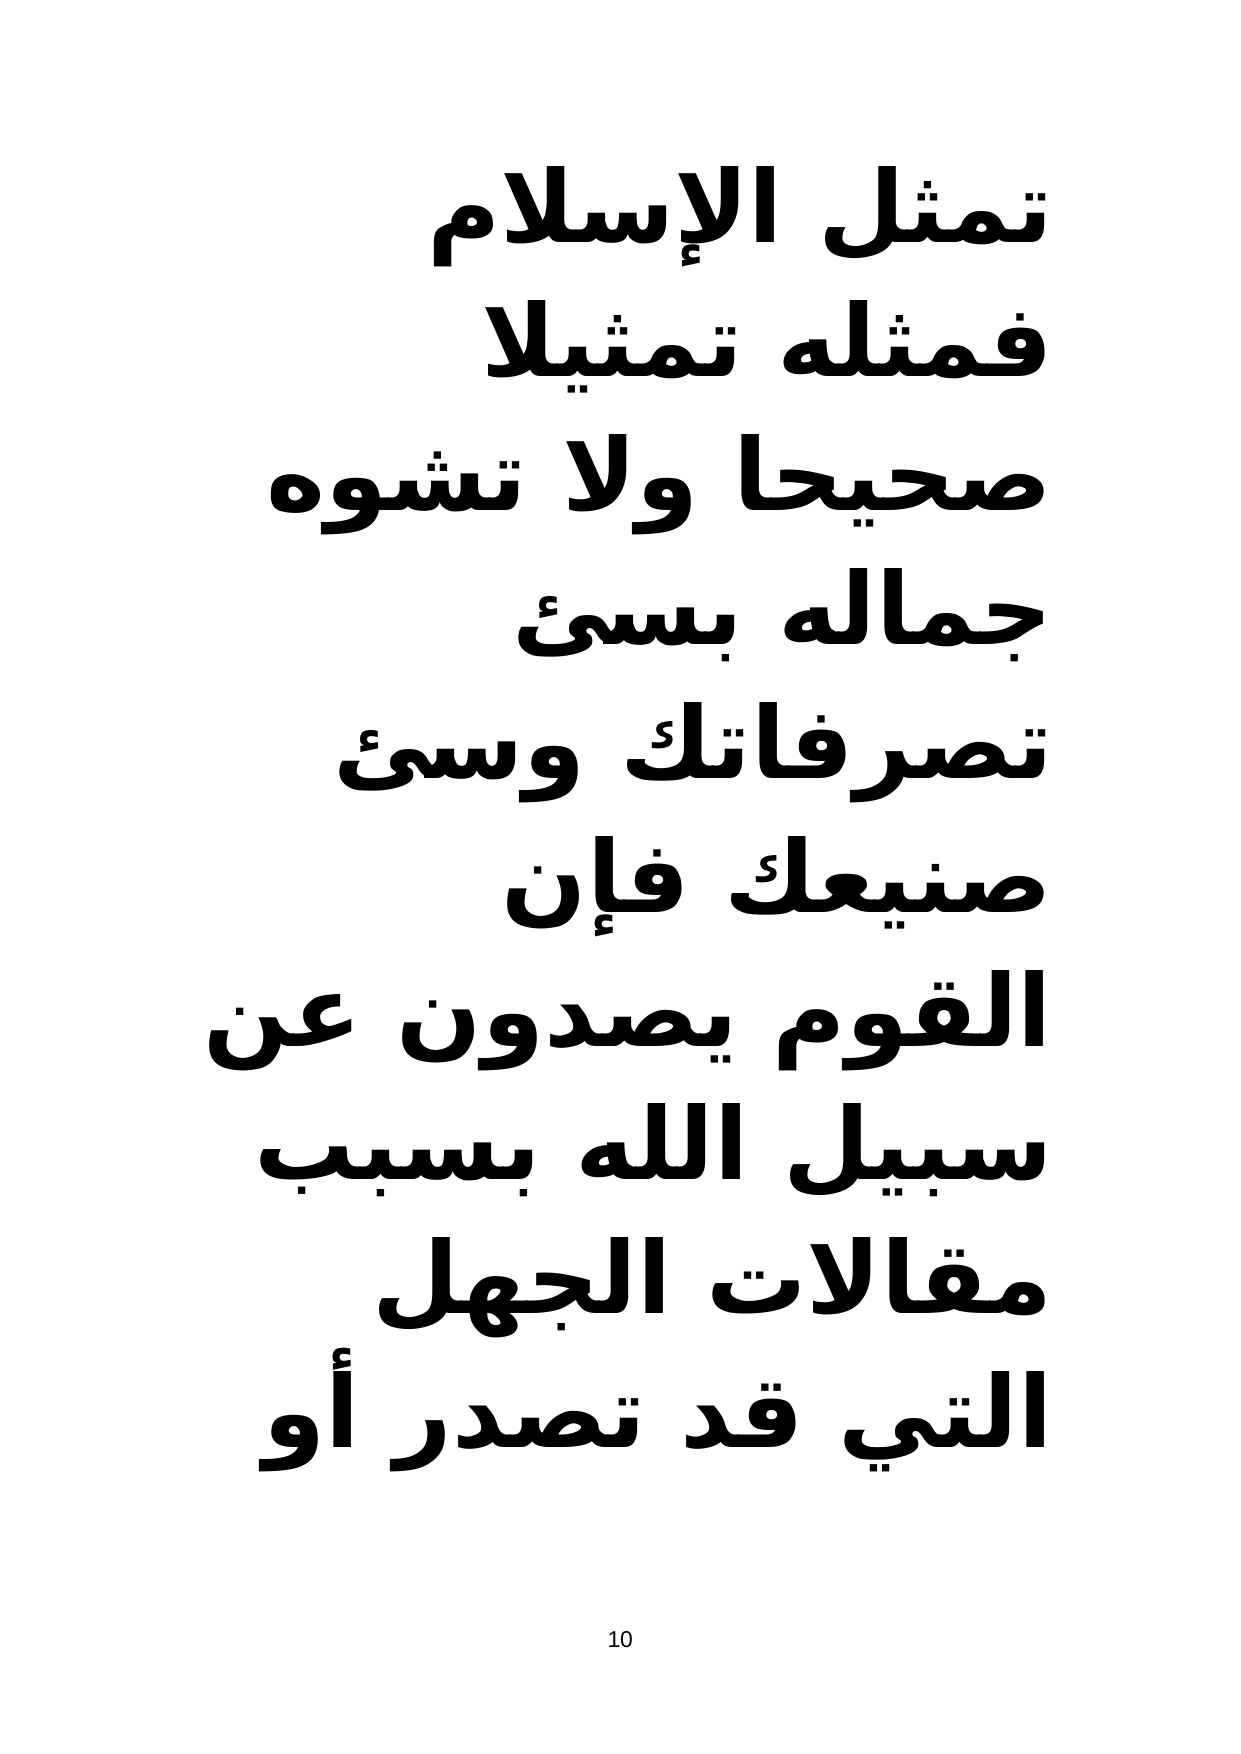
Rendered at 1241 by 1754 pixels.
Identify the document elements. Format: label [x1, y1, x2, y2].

text [187, 150, 1053, 1471]
